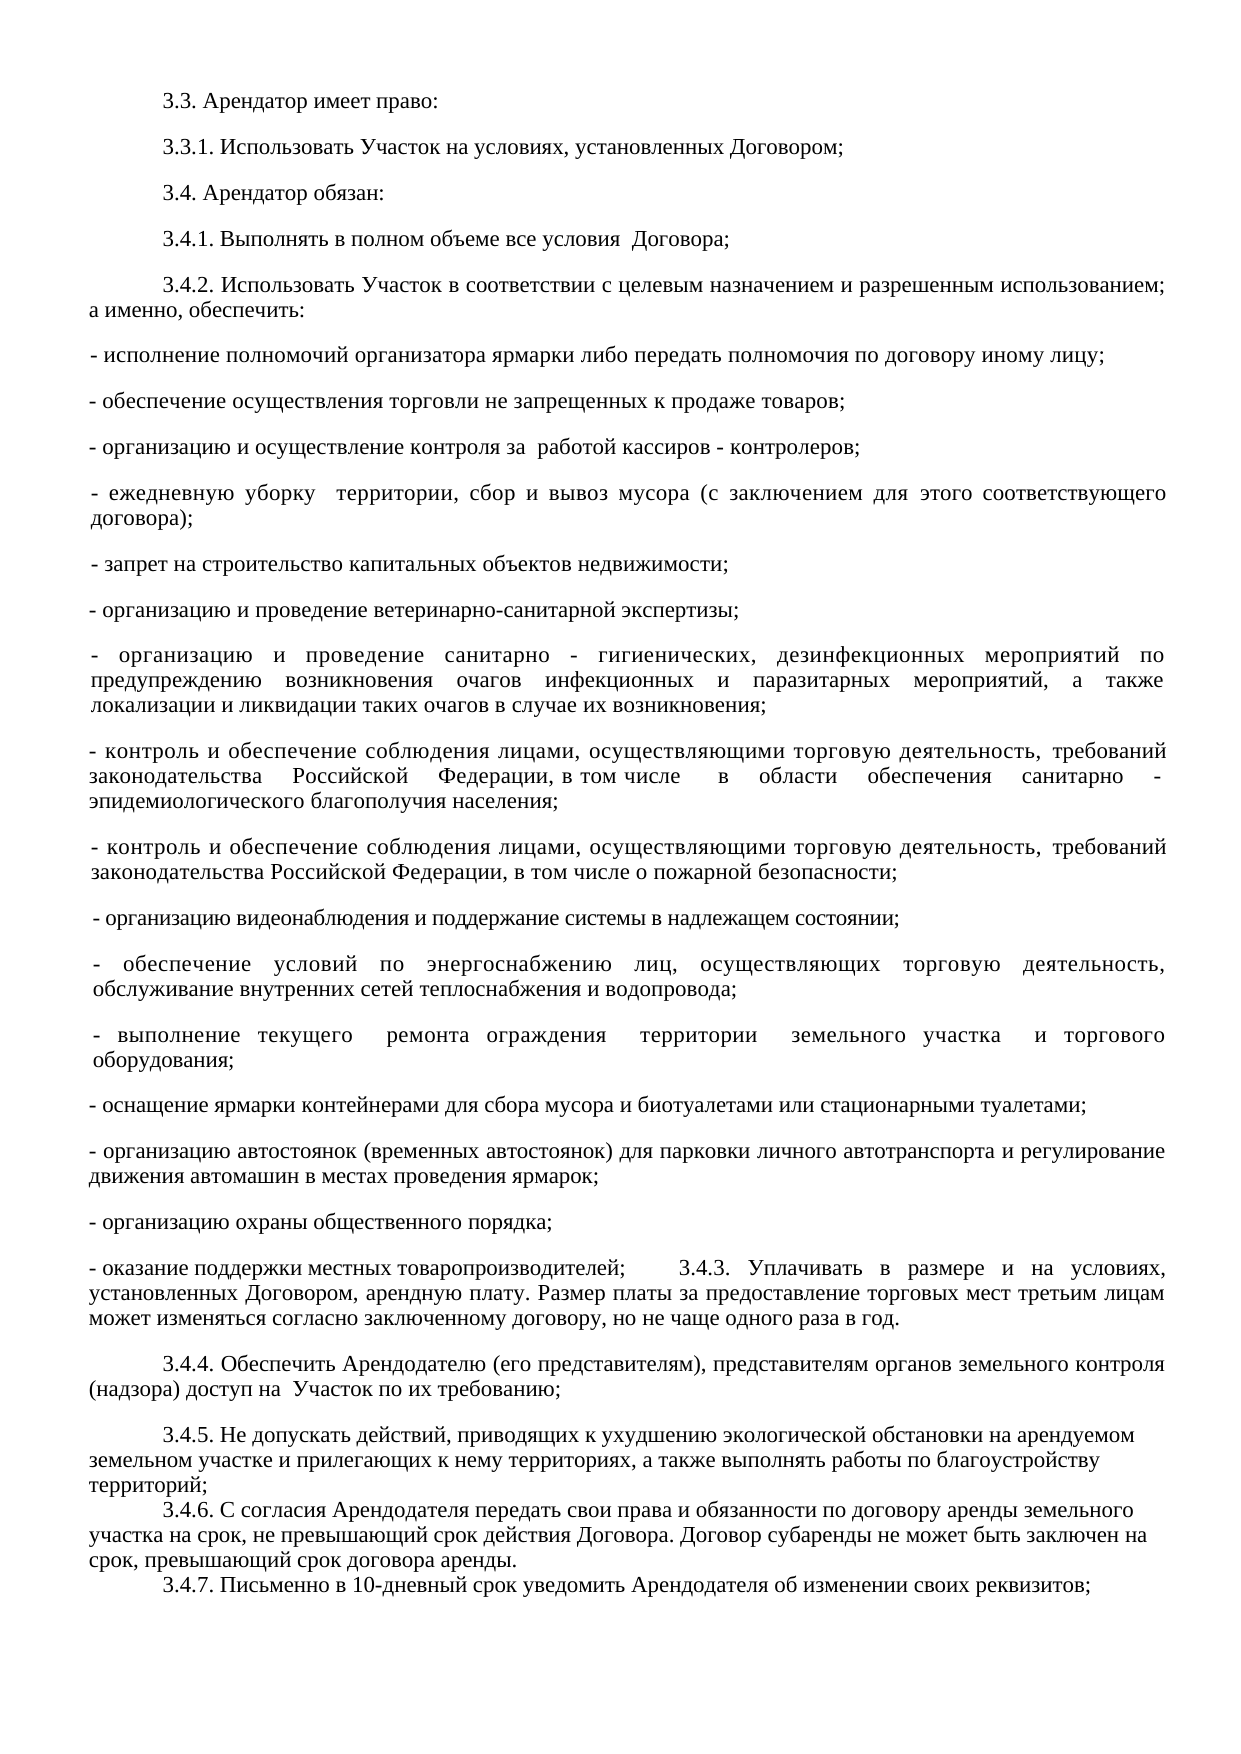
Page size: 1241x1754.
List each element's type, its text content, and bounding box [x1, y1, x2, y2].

text 3.4.7. Письменно в 10-дневный срок уведомить Арендодателя об изменении своих реквизитов; [89, 1572, 1167, 1597]
text - организацию и осуществление контроля за работой кассиров - контролеров; [89, 434, 1167, 459]
text - контроль и обеспечение соблюдения лицами, осуществляющими торговую деятельность, требований законодательства Российской Федерации, в том числе о пожарной безопасности; [91, 834, 1167, 884]
text - обеспечение условий по энергоснабжению лиц, осуществляющих торговую деятельность, обслуживание внутренних сетей теплоснабжения и водопровода; [93, 951, 1167, 1001]
text 3.4.6. С согласия Арендодателя передать свои права и обязанности по договору аренды земельного участка на срок, не превышающий срок действия Договора. Договор субаренды не может быть заключен на срок, превышающий срок договора аренды. [89, 1497, 1167, 1572]
text - оснащение ярмарки контейнерами для сбора мусора и биотуалетами или стационарными туалетами; [89, 1093, 1167, 1118]
text - организацию и проведение ветеринарно-санитарной экспертизы; [89, 597, 1167, 622]
text - обеспечение осуществления торговли не запрещенных к продаже товаров; [89, 389, 1167, 414]
text - запрет на строительство капитальных объектов недвижимости; [91, 551, 1167, 576]
text 3.4. Арендатор обязан: [89, 180, 1167, 205]
text 3.4.5. Не допускать действий, приводящих к ухудшению экологической обстановки на арендуемом земельном участке и прилегающих к нему территориях, а также выполнять работы по благоустройству территорий; [89, 1422, 1167, 1497]
text 3.3. Арендатор имеет право: [89, 89, 1167, 114]
text 3.3.1. Использовать Участок на условиях, установленных Договором; [89, 134, 1167, 159]
text - выполнение текущего ремонта ограждения территории земельного участка и торгового оборудования; [93, 1022, 1167, 1072]
text - организацию автостоянок (временных автостоянок) для парковки личного автотранспорта и регулирование движения автомашин в местах проведения ярмарок; [89, 1139, 1167, 1189]
text - организацию и проведение санитарно - гигиенических, дезинфекционных мероприятий по предупреждению возникновения очагов инфекционных и паразитарных мероприятий, а также локализации и ликвидации таких очагов в случае их возникновения; [91, 643, 1167, 718]
text 3.4.1. Выполнять в полном объеме все условия Договора; [89, 226, 1167, 251]
text - контроль и обеспечение соблюдения лицами, осуществляющими торговую деятельность, требований законодательства Российской Федерации, в том числе в области обеспечения санитарно - эпидемиологического благополучия населения; [89, 739, 1167, 814]
text - исполнение полномочий организатора ярмарки либо передать полномочия по договору иному лицу; [90, 343, 1167, 368]
text - организацию охраны общественного порядка; [89, 1209, 1167, 1234]
text - организацию видеонаблюдения и поддержание системы в надлежащем состоянии; [92, 905, 1167, 930]
text - ежедневную уборку территории, сбор и вывоз мусора (с заключением для этого соответствующего договора); [91, 480, 1167, 530]
text 3.4.4. Обеспечить Арендодателю (его представителям), представителям органов земельного контроля (надзора) доступ на Участок по их требованию; [89, 1351, 1167, 1401]
text 3.4.2. Использовать Участок в соответствии с целевым назначением и разрешенным использованием; а именно, обеспечить: [89, 272, 1167, 322]
text - оказание поддержки местных товаропроизводителей; 3.4.3. Уплачивать в размере и на условиях, установленных Договором, арендную плату. Размер платы за предоставление торговых мест третьим лицам может изменяться согласно заключенному договору, но не чаще одного раза в год. [89, 1255, 1167, 1330]
